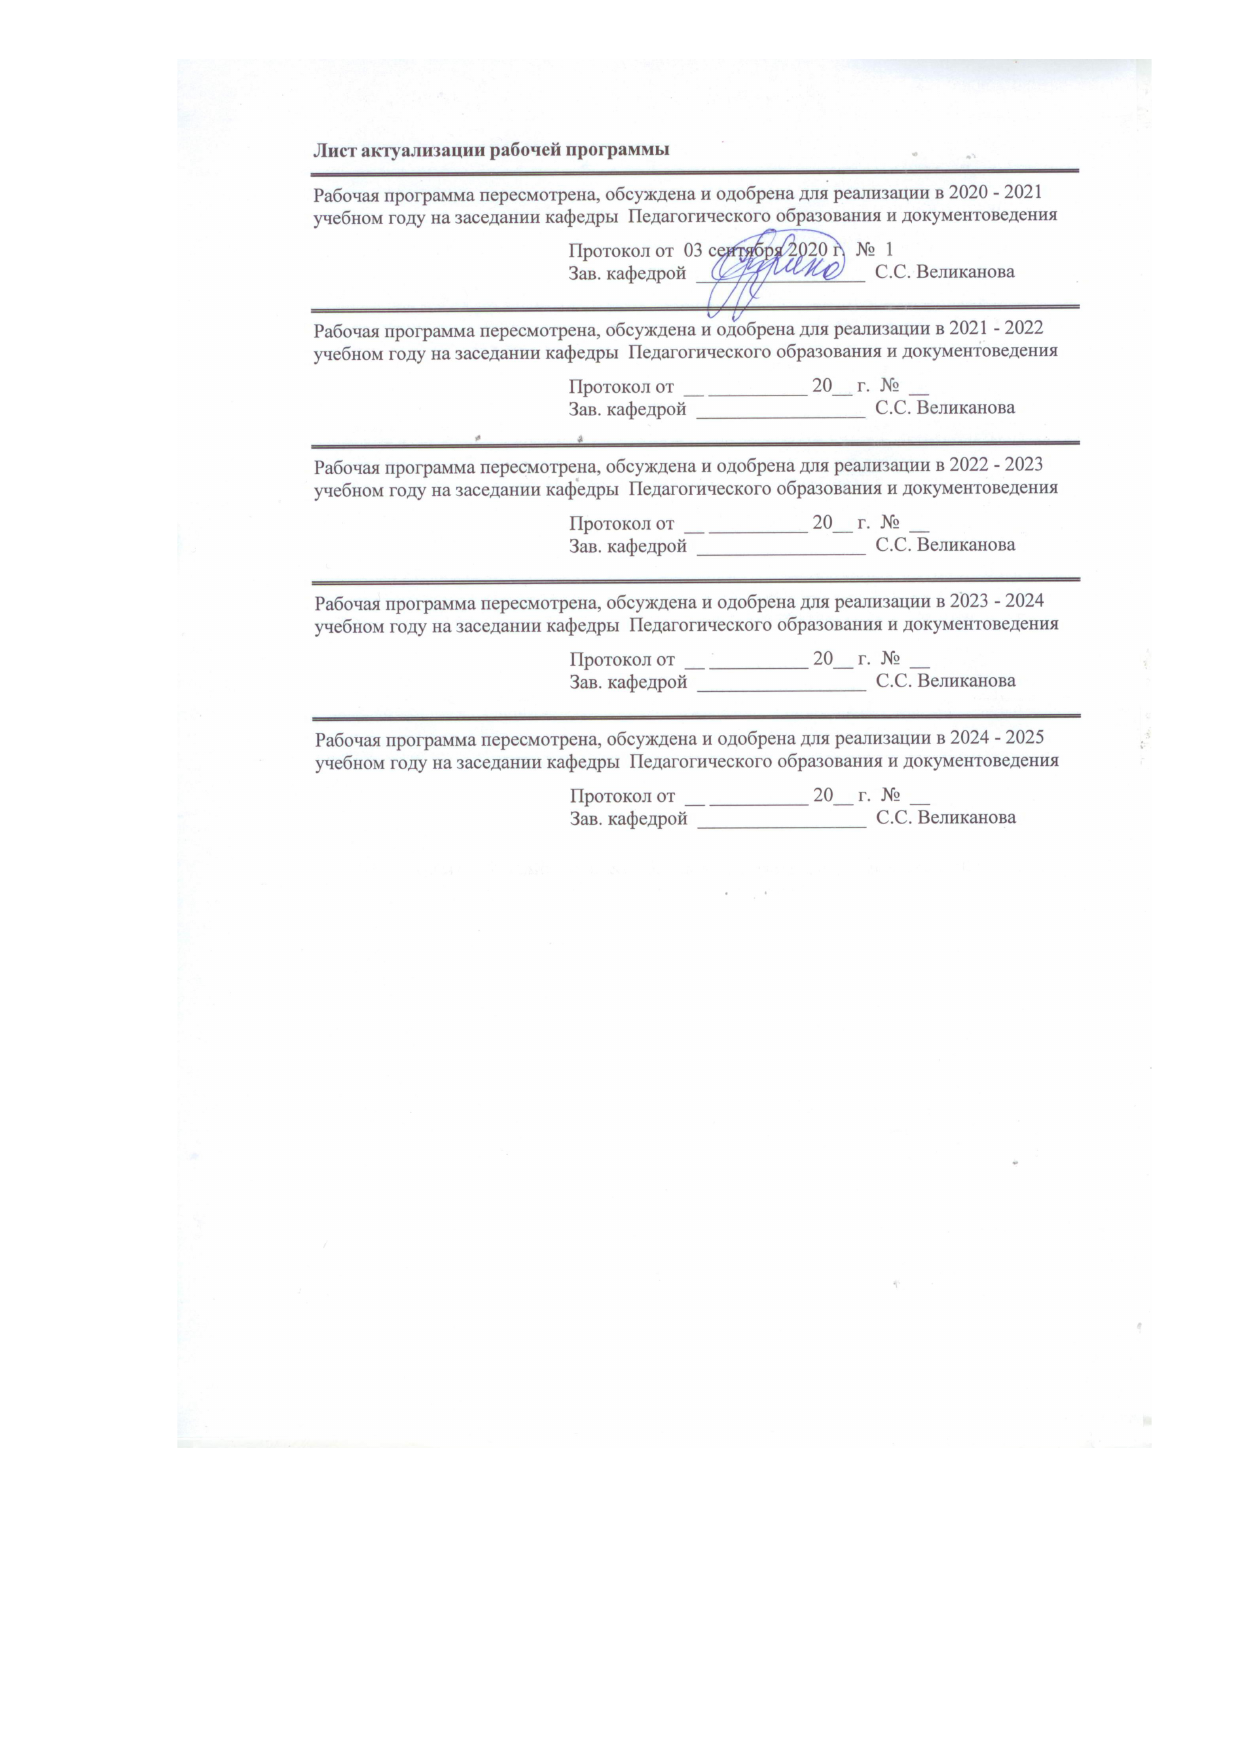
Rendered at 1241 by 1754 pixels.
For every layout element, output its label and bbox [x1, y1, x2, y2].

picture [177, 59, 1152, 1448]
